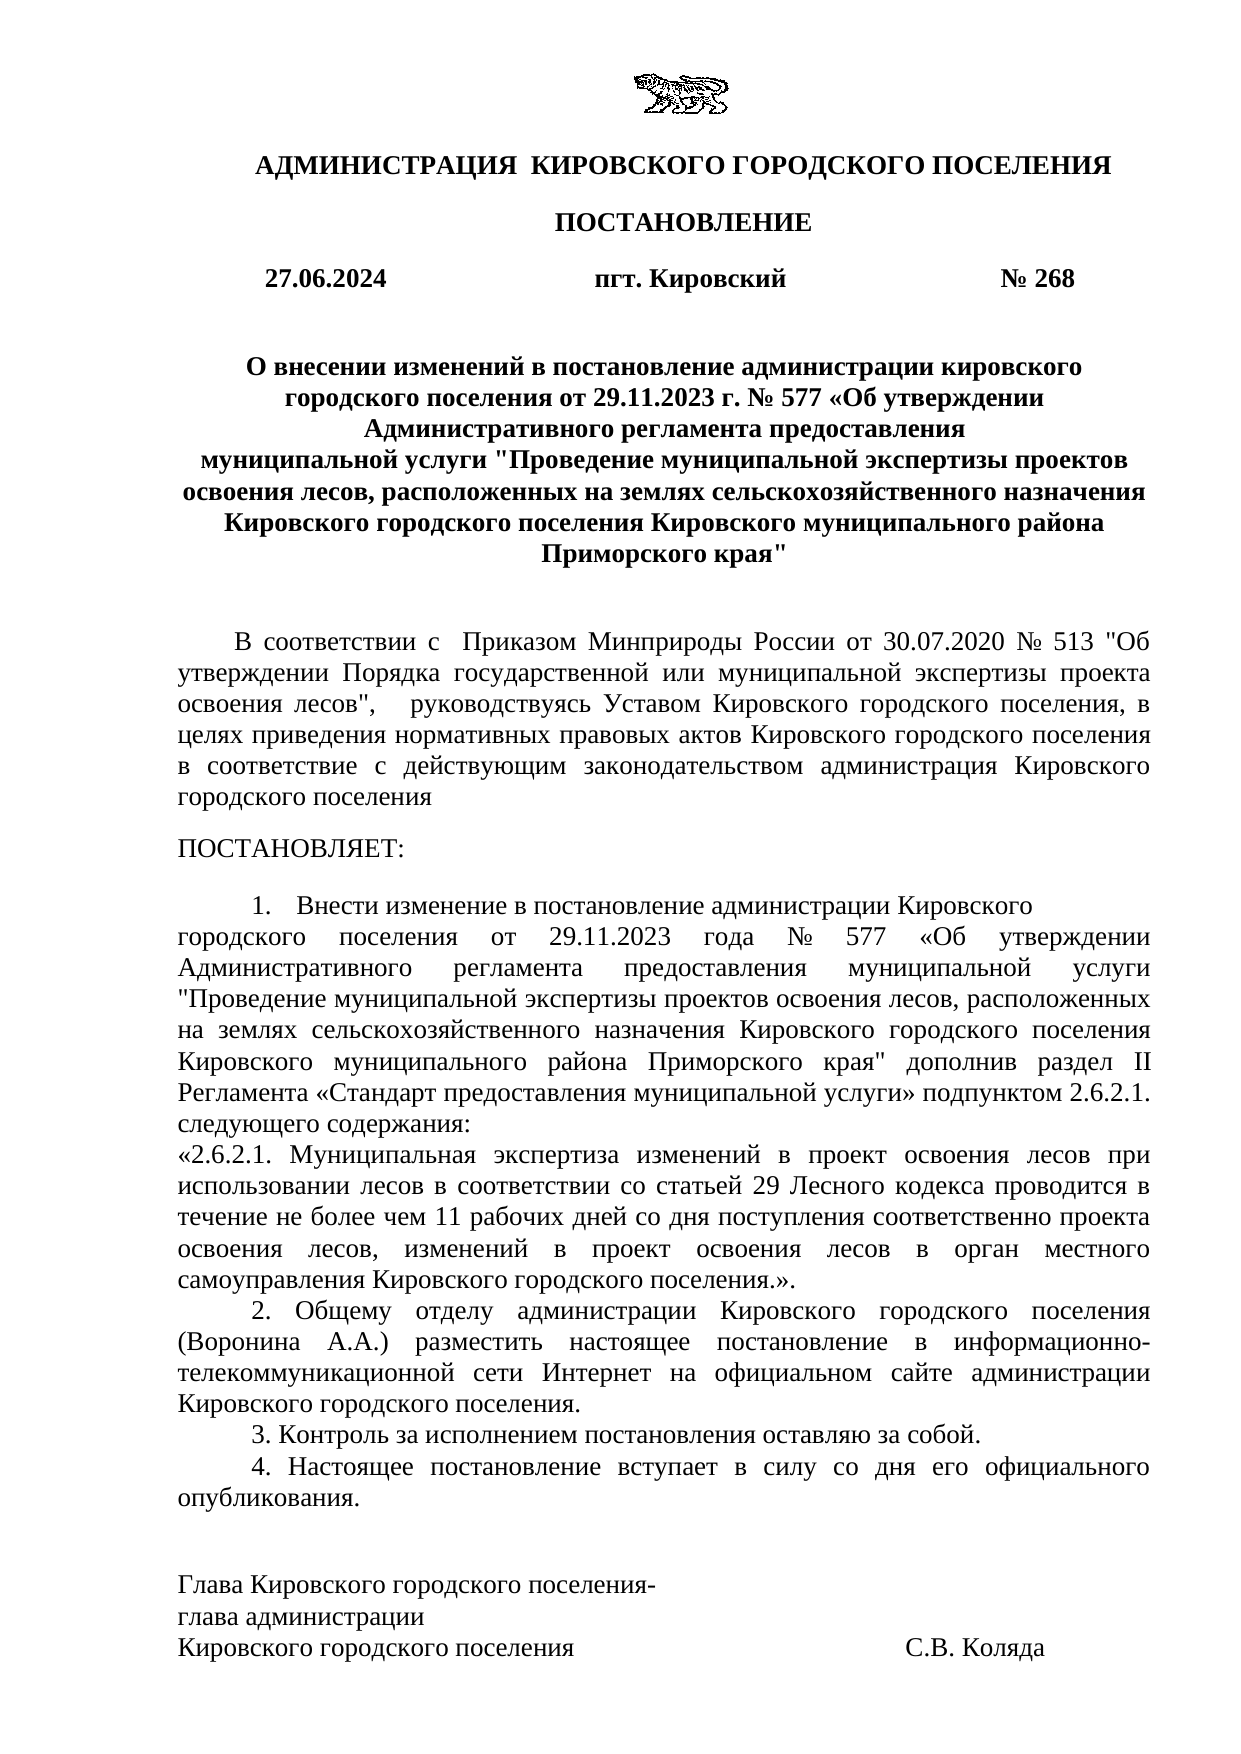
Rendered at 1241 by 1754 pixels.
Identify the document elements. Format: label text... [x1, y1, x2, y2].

text глава администрации [177, 1600, 1152, 1631]
table_header 27.06.2024 [166, 263, 549, 294]
text городского поселения от 29.11.2023 года № 577 «Об утверждении Административного регламента предоставления муниципальной услуги "Проведение муниципальной экспертизы проектов освоения лесов, расположенных на землях сельскохозяйственного назначения Кировского городского поселения Кировского муниципального района Приморского края" дополнив раздел II Регламента «Стандарт предоставления муниципальной услуги» подпунктом 2.6.2.1. следующего содержания: [177, 920, 1152, 1138]
text 3. Контроль за исполнением постановления оставляю за собой. [177, 1418, 1152, 1450]
text 2. Общему отделу администрации Кировского городского поселения (Воронина А.А.) разместить настоящее постановление в информационно-телекоммуникационной сети Интернет на официальном сайте администрации Кировского городского поселения. [177, 1294, 1152, 1418]
text Глава Кировского городского поселения- [177, 1568, 1152, 1600]
text В соответствии с Приказом Минприроды России от 30.07.2020 № 513 "Об утверждении Порядка государственной или муниципальной экспертизы проекта освоения лесов", руководствуясь Уставом Кировского городского поселения, в целях приведения нормативных правовых актов Кировского городского поселения в соответствие с действующим законодательством администрация Кировского городского поселения [177, 625, 1152, 812]
text О внесении изменений в постановление администрации кировского городского поселения от 29.11.2023 г. № 577 «Об утверждении Административного регламента предоставления [177, 350, 1152, 444]
table_header пгт. Кировский [549, 263, 882, 294]
table_header № 268 [882, 263, 1240, 294]
text ПОСТАНОВЛЕНИЕ [177, 206, 1190, 237]
picture [612, 60, 755, 125]
text муниципальной услуги "Проведение муниципальной экспертизы проектов освоения лесов, расположенных на землях сельскохозяйственного назначения Кировского городского поселения Кировского муниципального района Приморского края" [177, 444, 1152, 568]
text Кировского городского поселения С.В. Коляда [177, 1631, 1152, 1662]
text АДМИНИСТРАЦИЯ КИРОВСКОГО ГОРОДСКОГО ПОСЕЛЕНИЯ [177, 149, 1190, 181]
text «2.6.2.1. Муниципальная экспертиза изменений в проект освоения лесов при использовании лесов в соответствии со статьей 29 Лесного кодекса проводится в течение не более чем 11 рабочих дней со дня поступления соответственно проекта освоения лесов, изменений в проект освоения лесов в орган местного самоуправления Кировского городского поселения.». [177, 1138, 1152, 1294]
text ПОСТАНОВЛЯЕТ: [177, 832, 1152, 864]
list Внести изменение в постановление администрации Кировского [251, 889, 1142, 920]
text 4. Настоящее постановление вступает в силу со дня его официального опубликования. [177, 1450, 1152, 1512]
